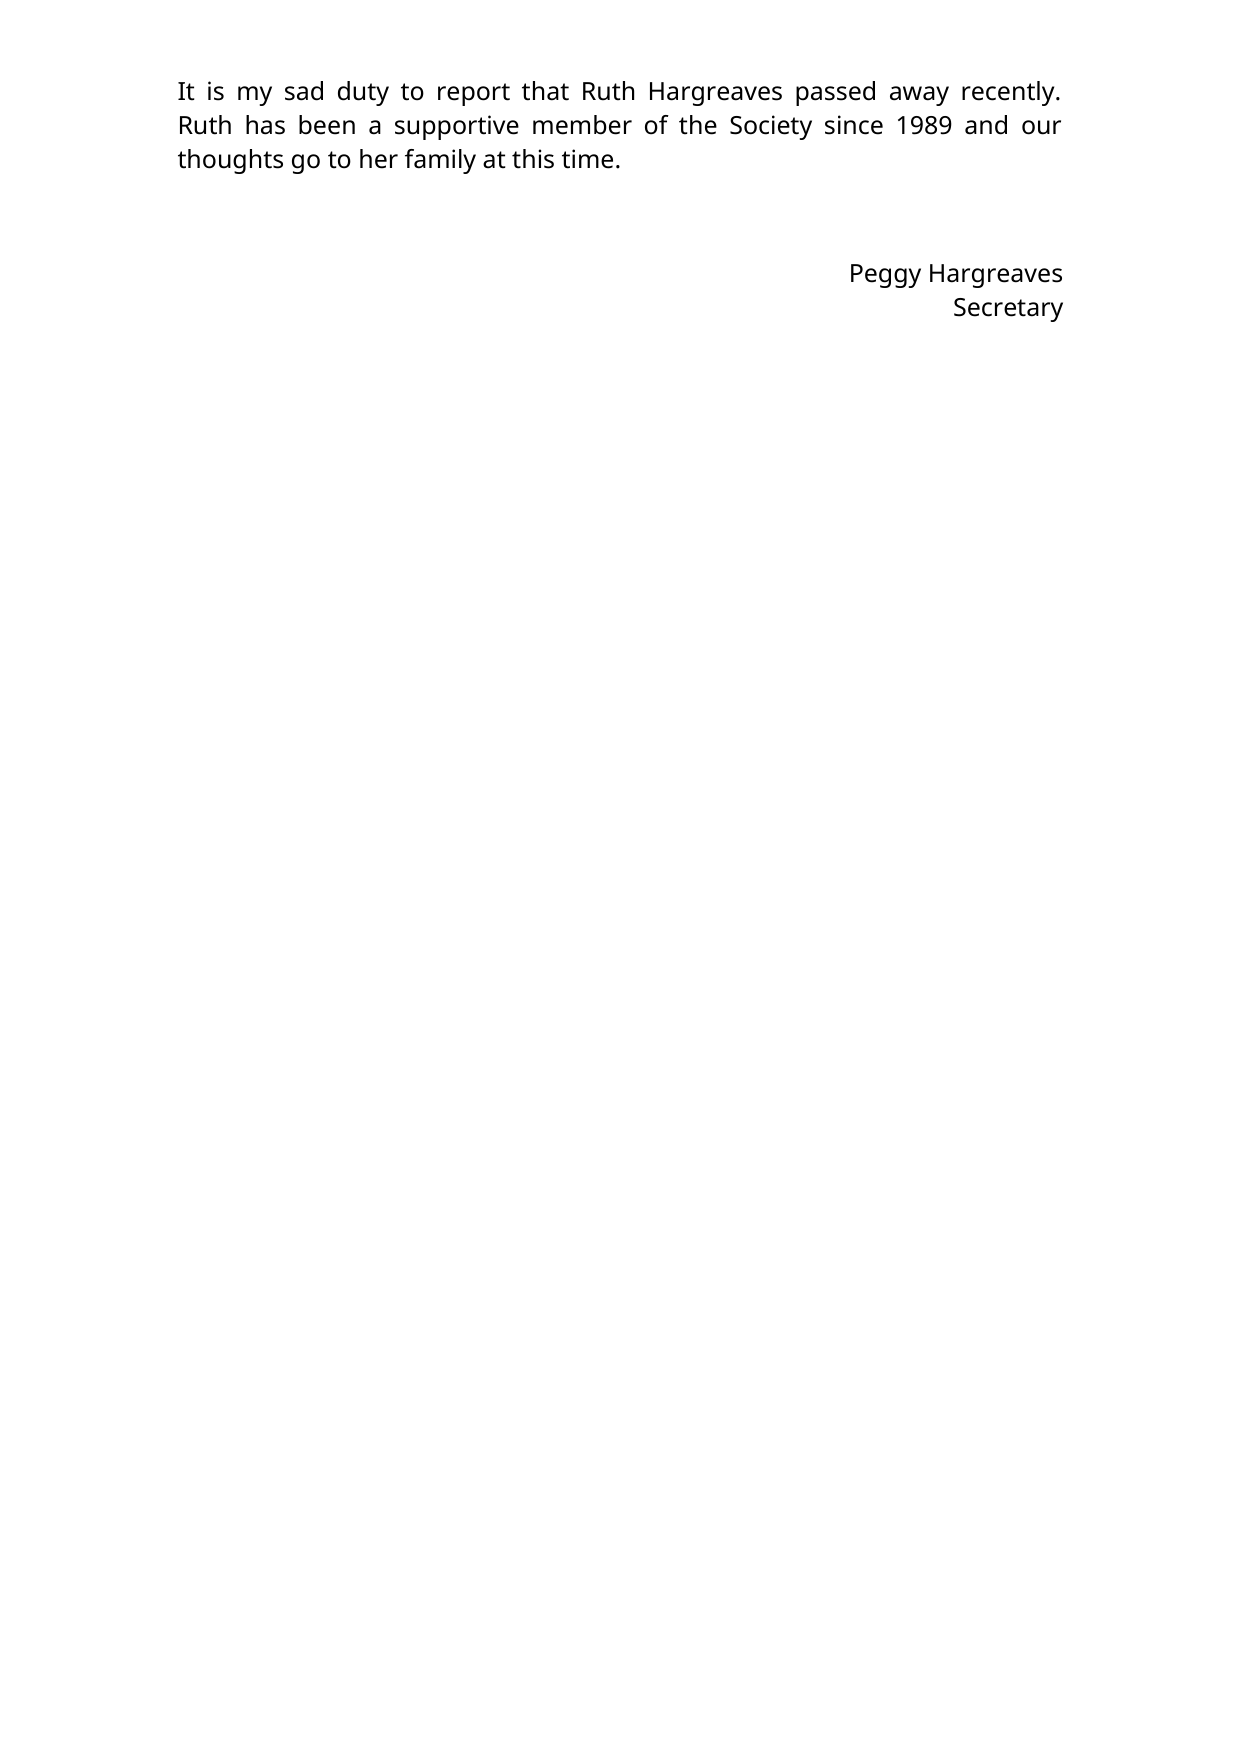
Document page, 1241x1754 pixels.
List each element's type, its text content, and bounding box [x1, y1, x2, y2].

text It is my sad duty to report that Ruth Hargreaves passed away recently. Ruth has been a supportive member of the Society since 1989 and our thoughts go to her family at this time. [177, 74, 1063, 176]
text Peggy Hargreaves [177, 255, 1063, 289]
text Secretary [177, 289, 1063, 323]
